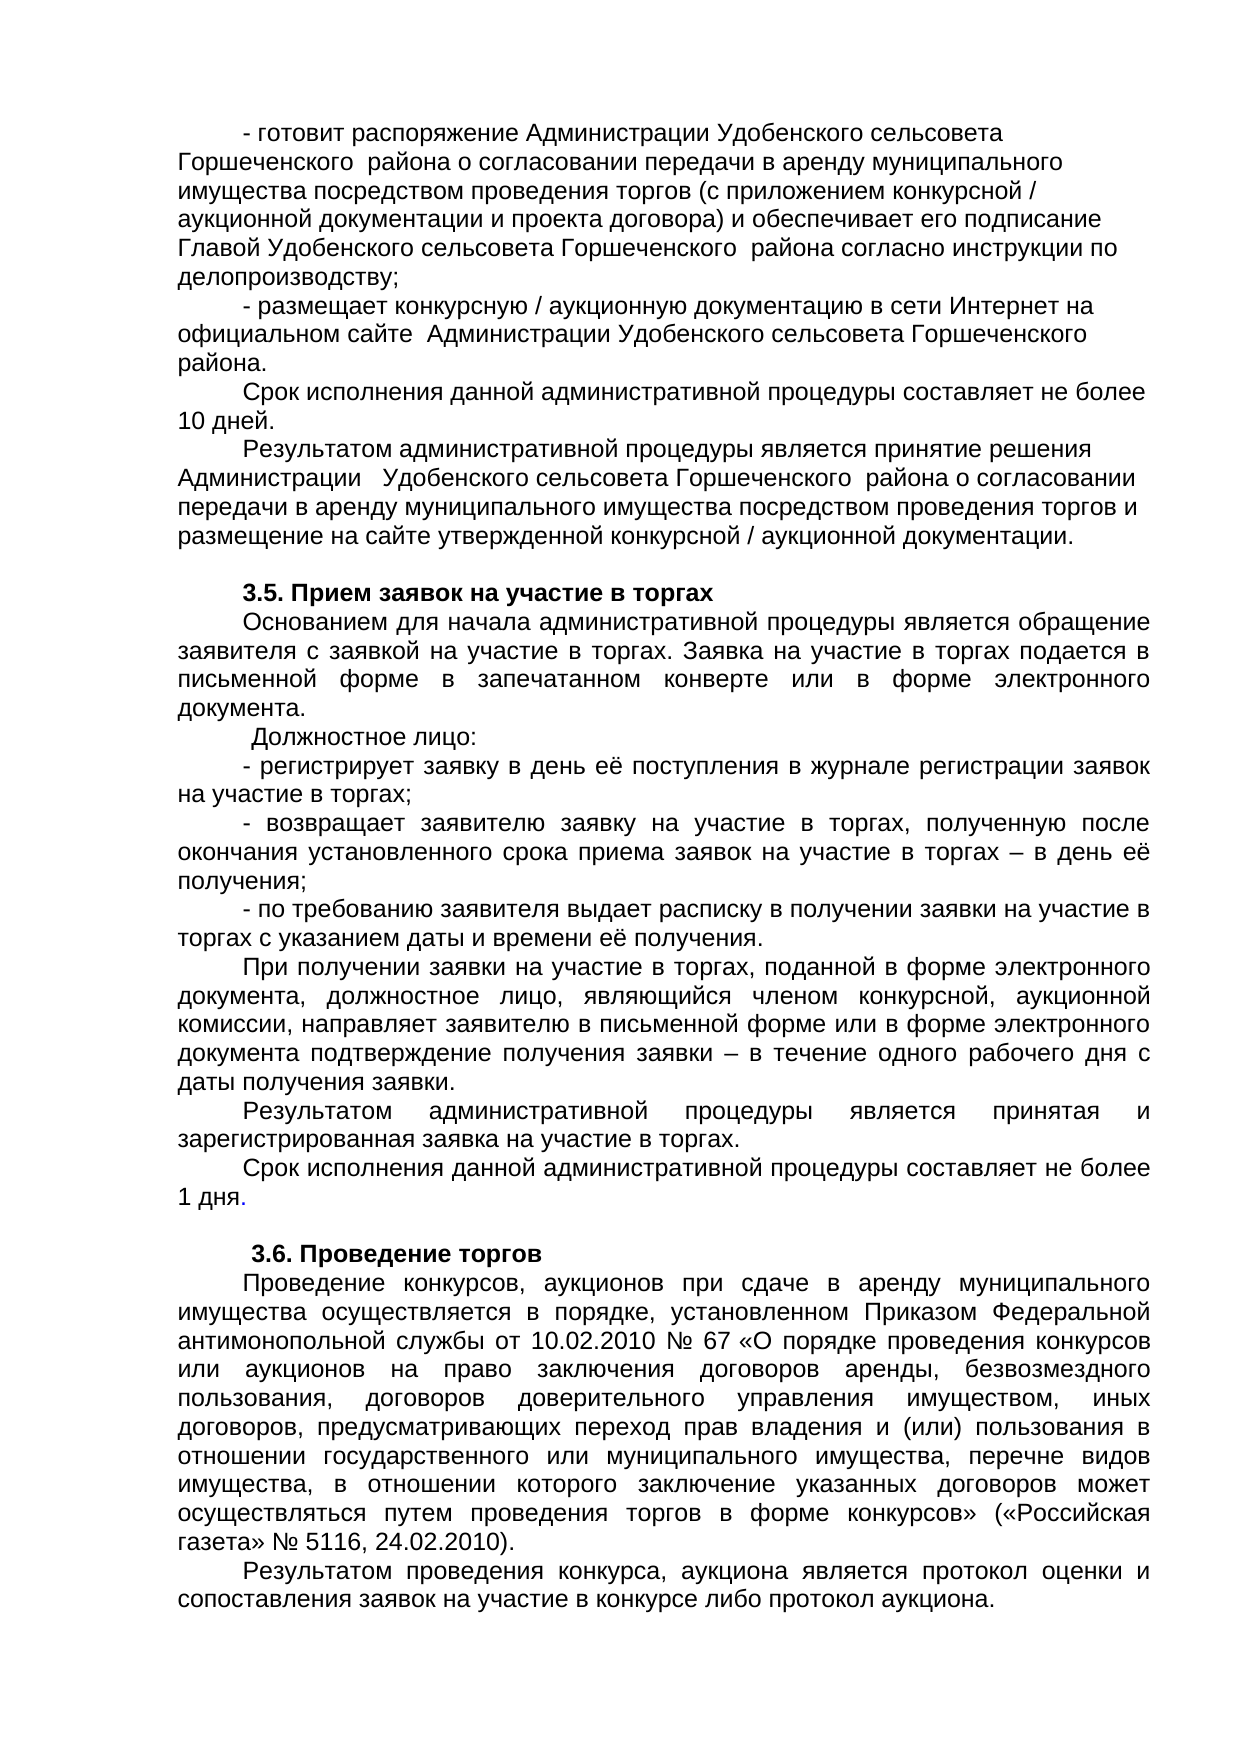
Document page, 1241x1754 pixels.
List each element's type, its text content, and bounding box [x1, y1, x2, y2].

text Должностное лицо: [177, 722, 1152, 751]
text Срок исполнения данной административной процедуры составляет не более 10 дней. [177, 377, 1152, 434]
text Срок исполнения данной административной процедуры составляет не более 1 дня. [177, 1153, 1152, 1211]
text 3.6. Проведение торгов [177, 1239, 1152, 1268]
text При получении заявки на участие в торгах, поданной в форме электронного документа, должностное лицо, являющийся членом конкурсной, аукционной комиссии, направляет заявителю в письменной форме или в форме электронного документа подтверждение получения заявки – в течение одного рабочего дня с даты получения заявки. [177, 952, 1152, 1096]
text Результатом проведения конкурса, аукциона является протокол оценки и сопоставления заявок на участие в конкурсе либо протокол аукциона. [177, 1556, 1152, 1613]
text Основанием для начала административной процедуры является обращение заявителя с заявкой на участие в торгах. Заявка на участие в торгах подается в письменной форме в запечатанном конверте или в форме электронного документа. [177, 607, 1152, 722]
text Проведение конкурсов, аукционов при сдаче в аренду муниципального имущества осуществляется в порядке, установленном Приказом Федеральной антимонопольной службы от 10.02.2010 № 67 «О порядке проведения конкурсов или аукционов на право заключения договоров аренды, безвозмездного пользования, договоров доверительного управления имуществом, иных договоров, предусматривающих переход прав владения и (или) пользования в отношении государственного или муниципального имущества, перечне видов имущества, в отношении которого заключение указанных договоров может осуществляться путем проведения торгов в форме конкурсов» («Российская газета» № 5116, 24.02.2010). [177, 1268, 1152, 1556]
text - готовит распоряжение Администрации Удобенского сельсовета Горшеченского района о согласовании передачи в аренду муниципального имущества посредством проведения торгов (с приложением конкурсной / аукционной документации и проекта договора) и обеспечивает его подписание Главой Удобенского сельсовета Горшеченского района согласно инструкции по делопроизводству; [177, 118, 1152, 291]
text 3.5. Прием заявок на участие в торгах [177, 578, 1152, 607]
text - возвращает заявителю заявку на участие в торгах, полученную после окончания установленного срока приема заявок на участие в торгах – в день её получения; [177, 808, 1152, 894]
text - размещает конкурсную / аукционную документацию в сети Интернет на официальном сайте Администрации Удобенского сельсовета Горшеченского района. [177, 291, 1152, 377]
text - регистрирует заявку в день её поступления в журнале регистрации заявок на участие в торгах; [177, 751, 1152, 808]
text Результатом административной процедуры является принятие решения Администрации Удобенского сельсовета Горшеченского района о согласовании передачи в аренду муниципального имущества посредством проведения торгов и размещение на сайте утвержденной конкурсной / аукционной документации. [177, 434, 1152, 549]
text Результатом административной процедуры является принятая и зарегистрированная заявка на участие в торгах. [177, 1096, 1152, 1153]
text - по требованию заявителя выдает расписку в получении заявки на участие в торгах с указанием даты и времени её получения. [177, 894, 1152, 952]
